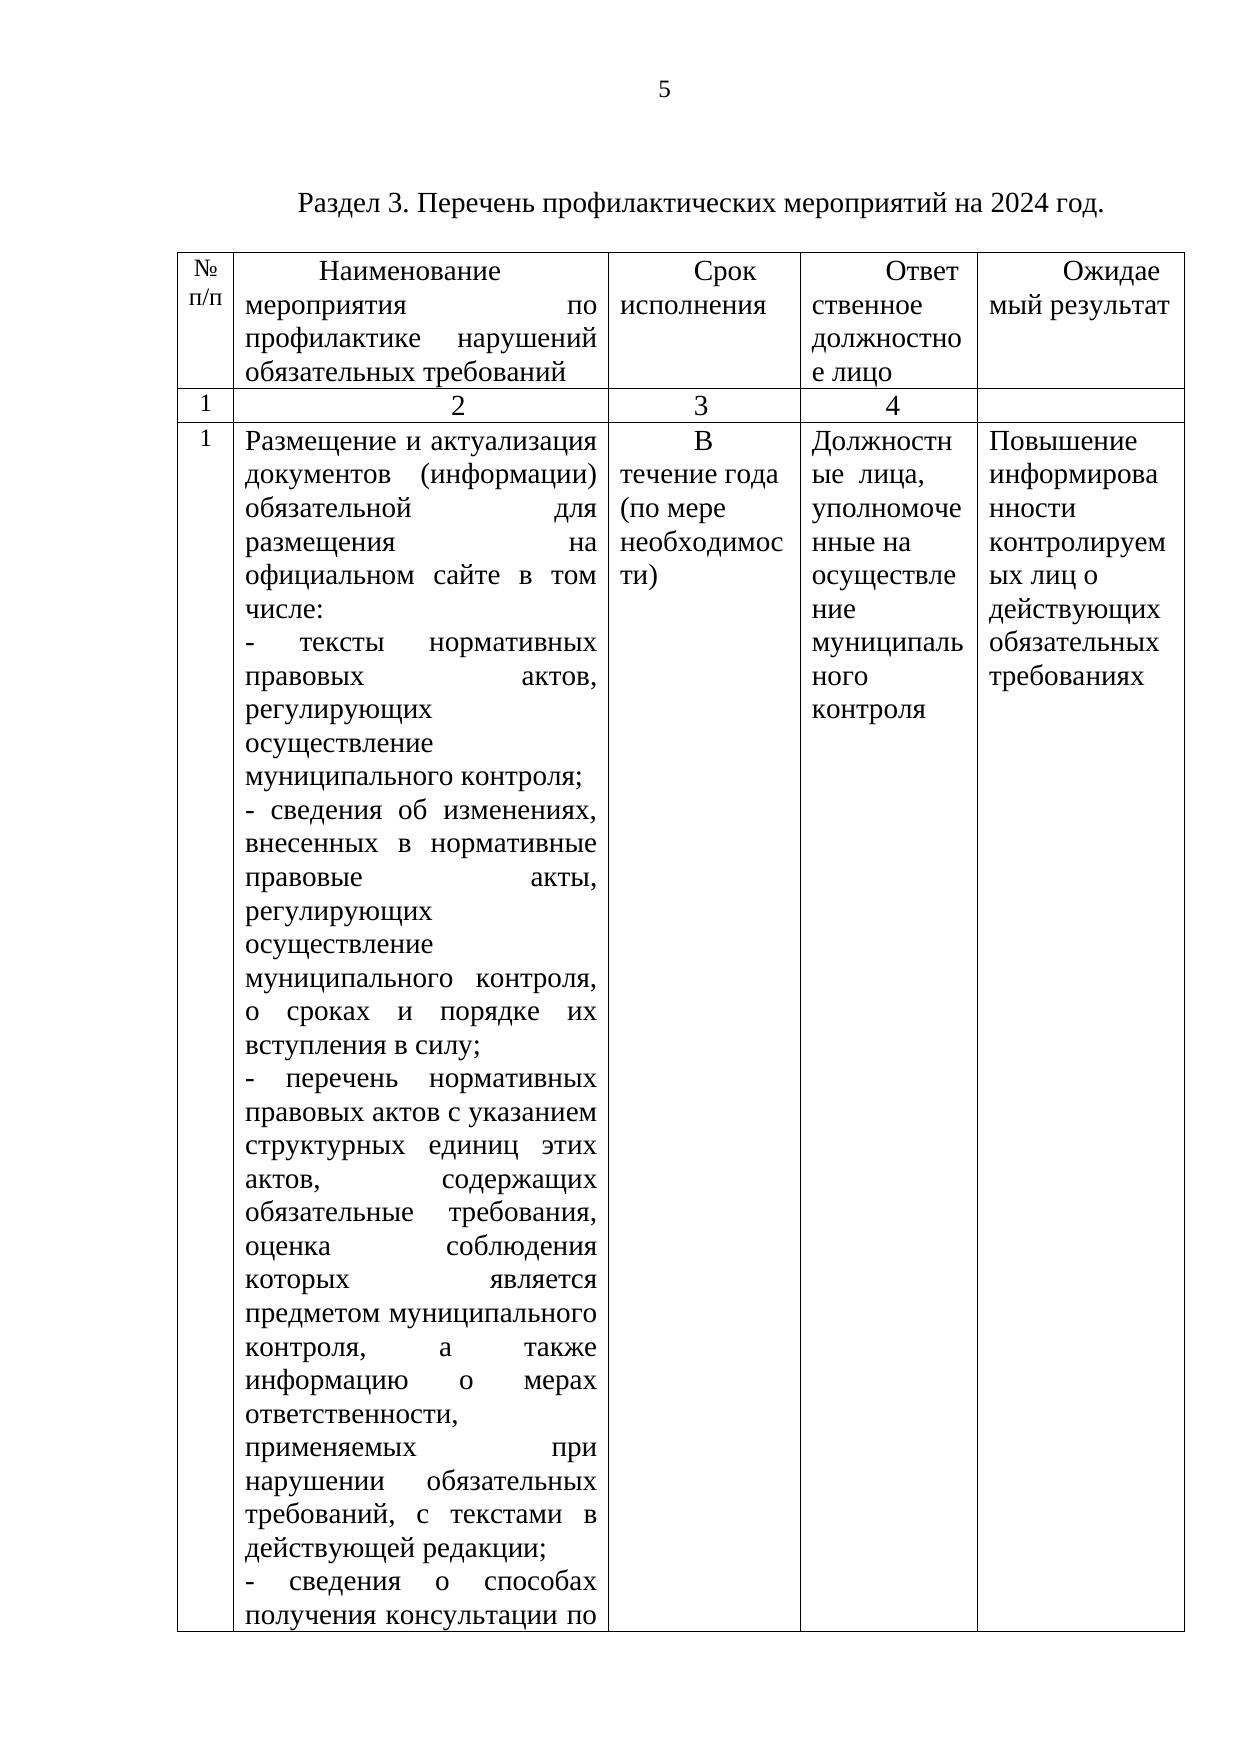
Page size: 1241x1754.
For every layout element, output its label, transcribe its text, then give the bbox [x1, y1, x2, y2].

table_cell [978, 389, 1184, 422]
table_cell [234, 423, 608, 1631]
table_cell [978, 423, 1184, 1631]
table_cell 3 [609, 389, 800, 422]
table_cell 2 [234, 389, 608, 422]
table_header Срок исполнения [609, 253, 800, 387]
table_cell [609, 423, 800, 1631]
table_header № п/п [178, 253, 233, 387]
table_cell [801, 423, 977, 1631]
text Раздел 3. Перечень профилактических мероприятий на 2024 год. [177, 185, 1152, 219]
table_header Ожидаемый результат [978, 253, 1184, 387]
table_cell 4 [801, 389, 977, 422]
table_cell 1 [178, 423, 233, 1631]
table_header Ответственное должностное лицо [801, 253, 977, 387]
table_cell 1 [178, 389, 233, 422]
table_header Наименование мероприятия по профилактике нарушений обязательных требований [234, 253, 608, 387]
